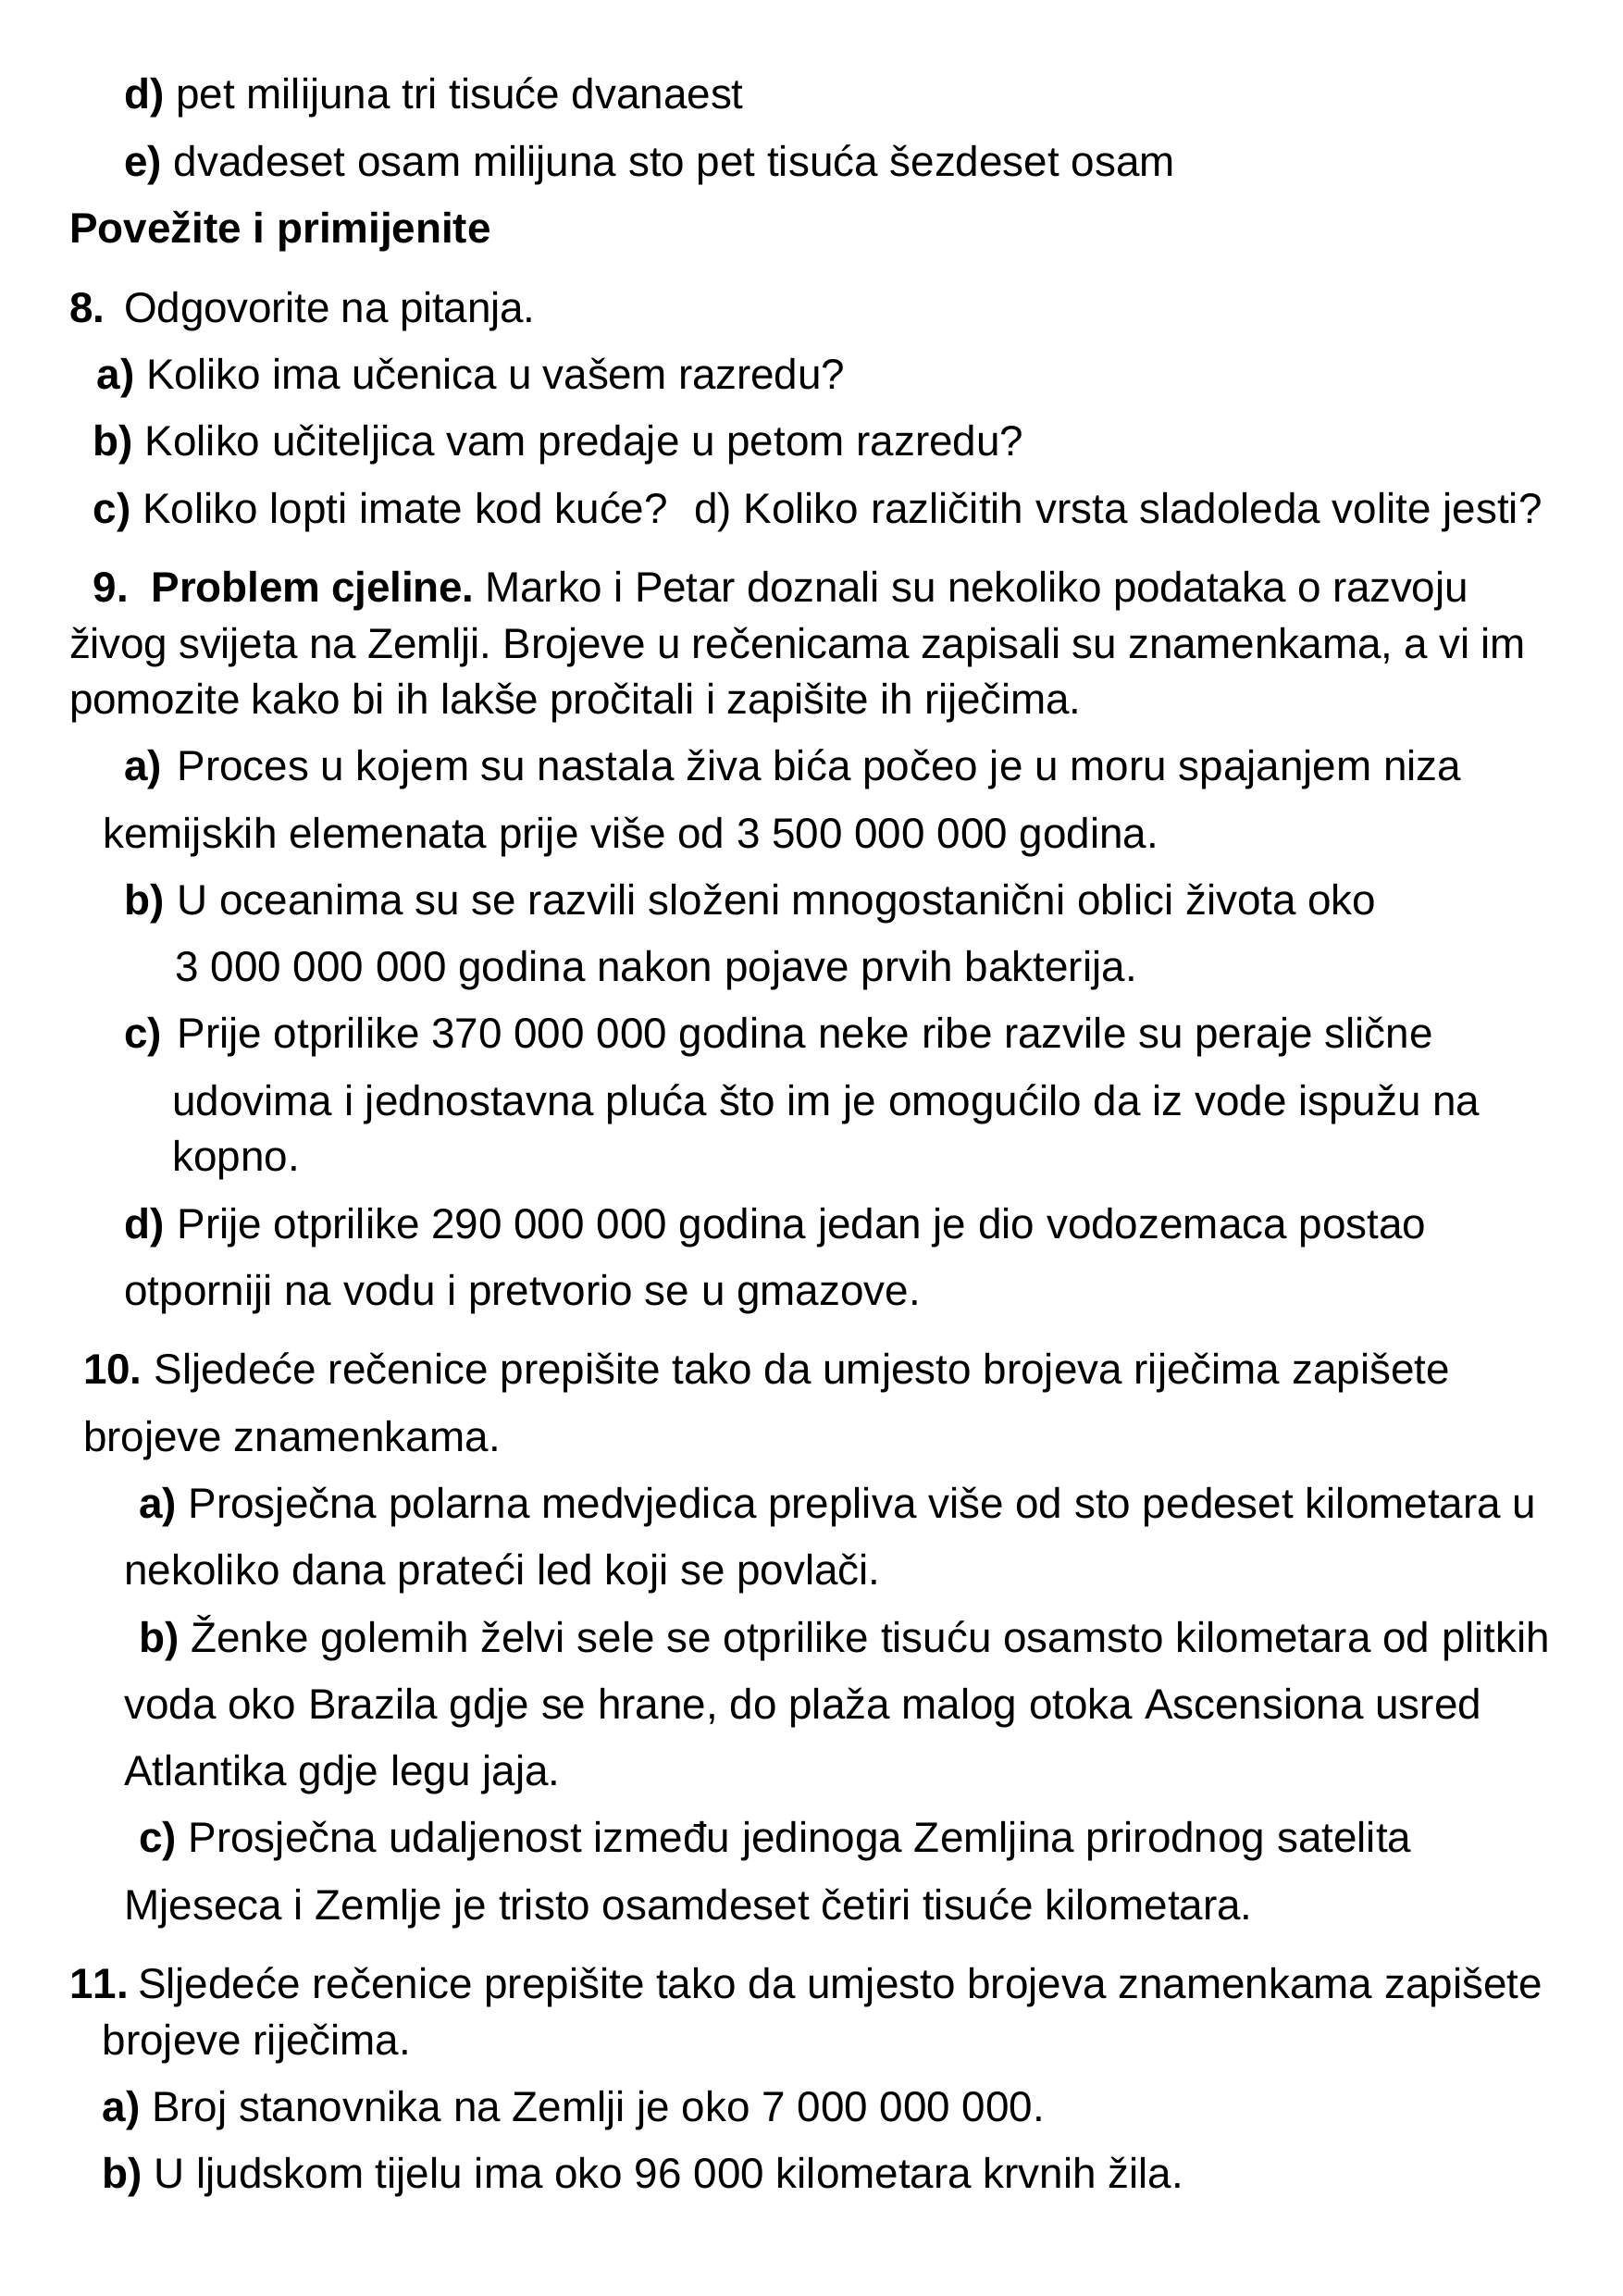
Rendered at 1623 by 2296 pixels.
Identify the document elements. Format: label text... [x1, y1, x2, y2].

text 11. Sljedeće rečenice prepišite tako da umjesto brojeva znamenkama zapišete brojeve riječima. [69, 1959, 1554, 2064]
text 3 000 000 000 godina nakon pojave prvih bakterija. [69, 942, 1554, 990]
text Mjeseca i Zemlje je tristo osamdeset četiri tisuće kilometara. [124, 1880, 1554, 1929]
text c) Koliko lopti imate kod kuće? d) Koliko različitih vrsta sladoleda volite jesti? [69, 483, 1554, 532]
text b) Ženke golemih želvi sele se otprilike tisuću osamsto kilometara od plitkih [124, 1612, 1554, 1661]
text 10. Sljedeće rečenice prepišite tako da umjesto brojeva riječima zapišete [83, 1345, 1554, 1394]
text a) Broj stanovnika na Zemlji je oko 7 000 000 000. [69, 2081, 1554, 2130]
list U oceanima su se razvili složeni mnogostanični oblici života oko [124, 875, 1554, 924]
text brojeve znamenkama. [83, 1411, 1554, 1460]
text voda oko Brazila gdje se hrane, do plaža malog otoka Ascensiona usred [124, 1679, 1554, 1728]
text a) Prosječna polarna medvjedica prepliva više od sto pedeset kilometara u [124, 1478, 1554, 1527]
text Atlantika gdje legu jaja. [124, 1746, 1554, 1794]
text Povežite i primijenite [69, 203, 1554, 252]
list Prije otprilike 290 000 000 godina jedan je dio vodozemaca postao [124, 1198, 1554, 1247]
text 9. Problem cjeline. Marko i Petar doznali su nekoliko podataka o razvoju živog svijeta na Zemlji. Brojeve u rečenicama zapisali su znamenkama, a vi im pomozite kako bi ih lakše pročitali i zapišite ih riječima. [69, 562, 1554, 723]
text e) dvadeset osam milijuna sto pet tisuća šezdeset osam [124, 136, 1554, 185]
text d) pet milijuna tri tisuće dvanaest [124, 69, 1554, 118]
text kemijskih elemenata prije više od 3 500 000 000 godina. [103, 808, 1554, 857]
text c) Prosječna udaljenost između jedinoga Zemljina prirodnog satelita [124, 1813, 1554, 1862]
list Proces u kojem su nastala živa bića počeo je u moru spajanjem niza [124, 741, 1554, 789]
text b) Koliko učiteljica vam predaje u petom razredu? [69, 416, 1554, 465]
text a) Koliko ima učenica u vašem razredu? [69, 349, 1554, 398]
text udovima i jednostavna pluća što im je omogućilo da iz vode ispužu na kopno. [172, 1075, 1554, 1181]
list Prije otprilike 370 000 000 godina neke ribe razvile su peraje slične [124, 1009, 1554, 1058]
text otporniji na vodu i pretvorio se u gmazove. [124, 1265, 1554, 1314]
text 8. Odgovorite na pitanja. [69, 282, 1554, 331]
text b) U ljudskom tijelu ima oko 96 000 kilometara krvnih žila. [69, 2149, 1554, 2197]
text nekoliko dana prateći led koji se povlači. [124, 1545, 1554, 1594]
